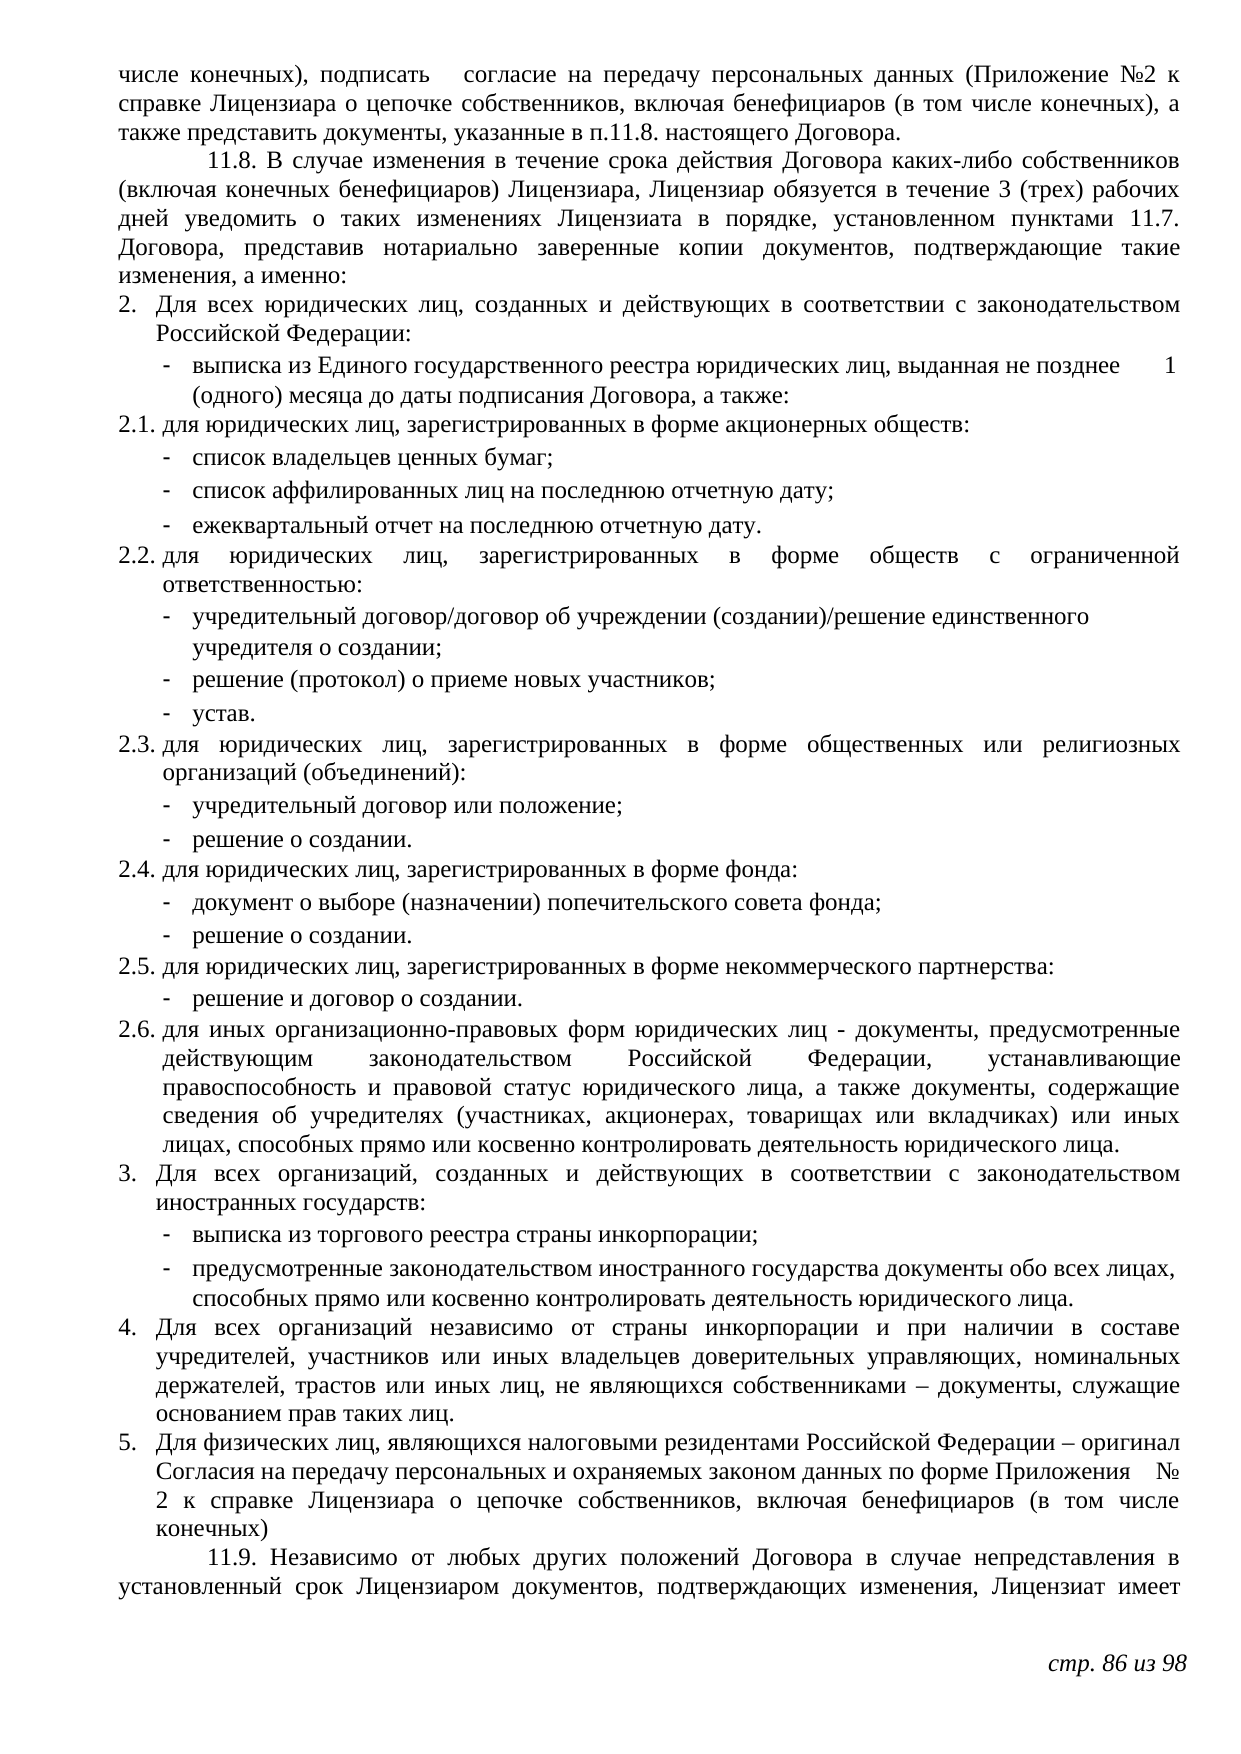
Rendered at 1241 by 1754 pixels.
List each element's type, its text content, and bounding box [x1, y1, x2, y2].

list список аффилированных лиц на последнюю отчетную дату; [162, 472, 1181, 506]
list ежеквартальный отчет на последнюю отчетную дату. [162, 506, 1181, 540]
list для иных организационно-правовых форм юридических лиц - документы, предусмотренные действующим законодательством Российской Федерации, устанавливающие правоспособность и правовой статус юридического лица, а также документы, содержащие сведения об учредителях (участниках, акционерах, товарищах или вкладчиках) или иных лицах, способных прямо или косвенно контролировать деятельность юридического лица. [118, 1014, 1181, 1158]
list устав. [162, 695, 1181, 729]
list учредительный договор/договор об учреждении (создании)/решение единственного учредителя о создании; [162, 598, 1181, 661]
text 11.8. В случае изменения в течение срока действия Договора каких-либо собственников (включая конечных бенефициаров) Лицензиара, Лицензиар обязуется в течение 3 (трех) рабочих дней уведомить о таких изменениях Лицензиата в порядке, установленном пунктами 11.7. Договора, представив нотариально заверенные копии документов, подтверждающие такие изменения, а именно: [118, 145, 1181, 289]
list предусмотренные законодательством иностранного государства документы обо всех лицах, способных прямо или косвенно контролировать деятельность юридического лица. [162, 1249, 1181, 1312]
list для юридических лиц, зарегистрированных в форме некоммерческого партнерства: [118, 951, 1181, 980]
list решение о создании. [162, 820, 1181, 854]
list Для всех организаций, созданных и действующих в соответствии с законодательством иностранных государств: [118, 1158, 1181, 1215]
list для юридических лиц, зарегистрированных в форме обществ с ограниченной ответственностью: [118, 540, 1181, 598]
list Для всех юридических лиц, созданных и действующих в соответствии с законодательством Российской Федерации: [118, 289, 1181, 347]
list учредительный договор или положение; [162, 786, 1181, 820]
list решение и договор о создании. [162, 980, 1181, 1014]
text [118, 59, 1181, 145]
list выписка из торгового реестра страны инкорпорации; [162, 1215, 1181, 1249]
list для юридических лиц, зарегистрированных в форме общественных или религиозных организаций (объединений): [118, 729, 1181, 786]
list для юридических лиц, зарегистрированных в форме фонда: [118, 854, 1181, 883]
list выписка из Единого государственного реестра юридических лиц, выданная не позднее 1 (одного) месяца до даты подписания Договора, а также: [162, 347, 1181, 409]
list Для физических лиц, являющихся налоговыми резидентами Российской Федерации – оригинал Согласия на передачу персональных и охраняемых законом данных по форме Приложения № 2 к справке Лицензиара о цепочке собственников, включая бенефициаров (в том числе конечных) [118, 1427, 1181, 1542]
list для юридических лиц, зарегистрированных в форме акционерных обществ: [118, 409, 1181, 438]
list список владельцев ценных бумаг; [162, 438, 1181, 472]
list решение о создании. [162, 917, 1181, 951]
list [118, 1542, 1181, 1600]
list документ о выборе (назначении) попечительского совета фонда; [162, 883, 1181, 917]
list решение (протокол) о приеме новых участников; [162, 661, 1181, 695]
list Для всех организаций независимо от страны инкорпорации и при наличии в составе учредителей, участников или иных владельцев доверительных управляющих, номинальных держателей, трастов или иных лиц, не являющихся собственниками – документы, служащие основанием прав таких лиц. [118, 1312, 1181, 1427]
